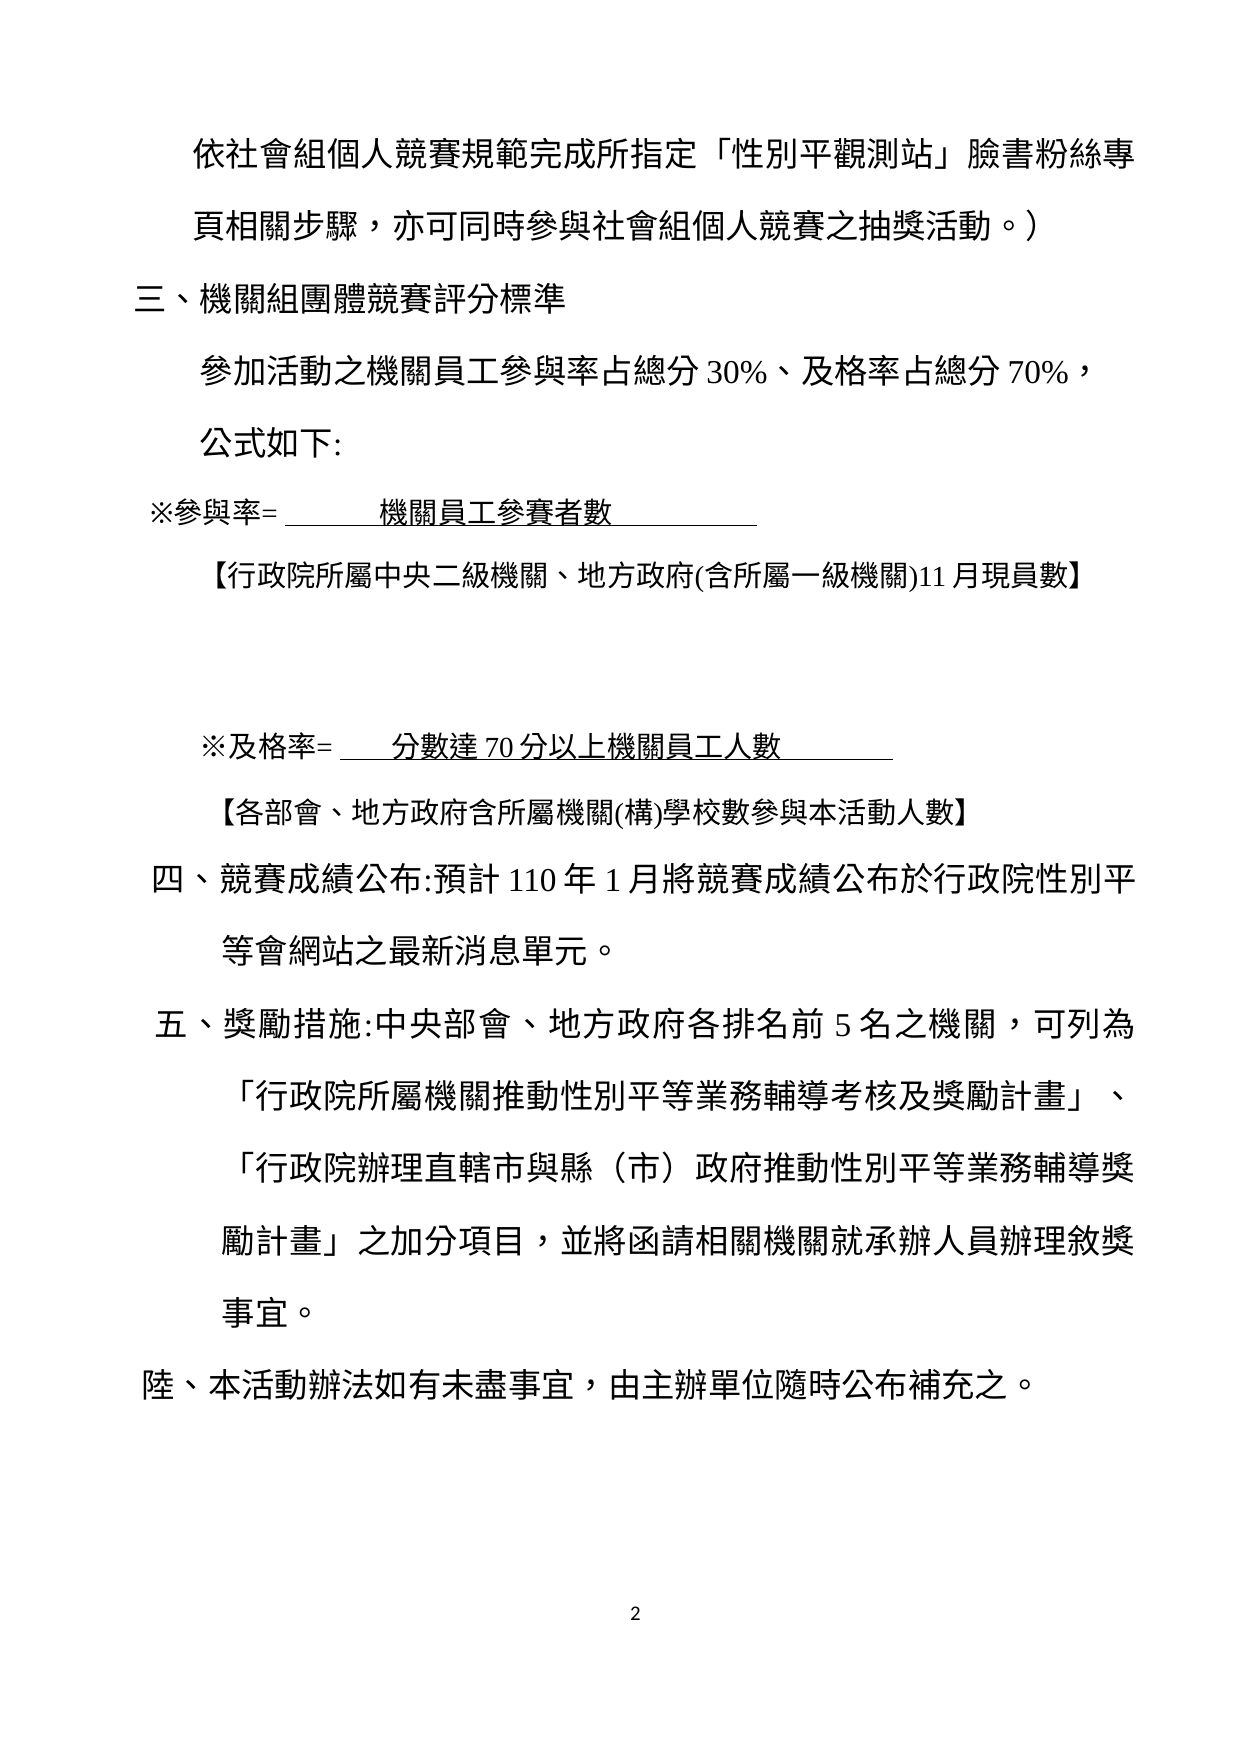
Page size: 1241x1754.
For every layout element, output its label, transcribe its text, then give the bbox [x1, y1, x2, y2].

text 三、機關組團體競賽評分標準 [133, 272, 1137, 321]
text 四、競賽成績公布:預計110年1月將競賽成績公布於行政院性別平等會網站之最新消息單元。 [133, 853, 1137, 973]
text 五、獎勵措施:中央部會、地方政府各排名前5名之機關，可列為「行政院所屬機關推動性別平等業務輔導考核及獎勵計畫」、「行政院辦理直轄市與縣（市）政府推動性別平等業務輔導獎勵計畫」之加分項目，並將函請相關機關就承辦人員辦理敘獎事宜。 [133, 998, 1137, 1335]
text ※及格率= 分數達70分以上機關員工人數 [133, 723, 1137, 766]
text 公式如下: [133, 417, 1137, 465]
text 【各部會、地方政府含所屬機關(構)學校數參與本活動人數】 [133, 789, 1137, 832]
text 參加活動之機關員工參與率占總分30%、及格率占總分70%， [133, 344, 1137, 393]
text 【行政院所屬中央二級機關、地方政府(含所屬一級機關)11月現員數】 [133, 553, 1137, 595]
text ※參與率= 機關員工參賽者數 [133, 489, 1137, 531]
text 陸、本活動辦法如有未盡事宜，由主辦單位隨時公布補充之。 [133, 1359, 1137, 1407]
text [133, 128, 1137, 248]
